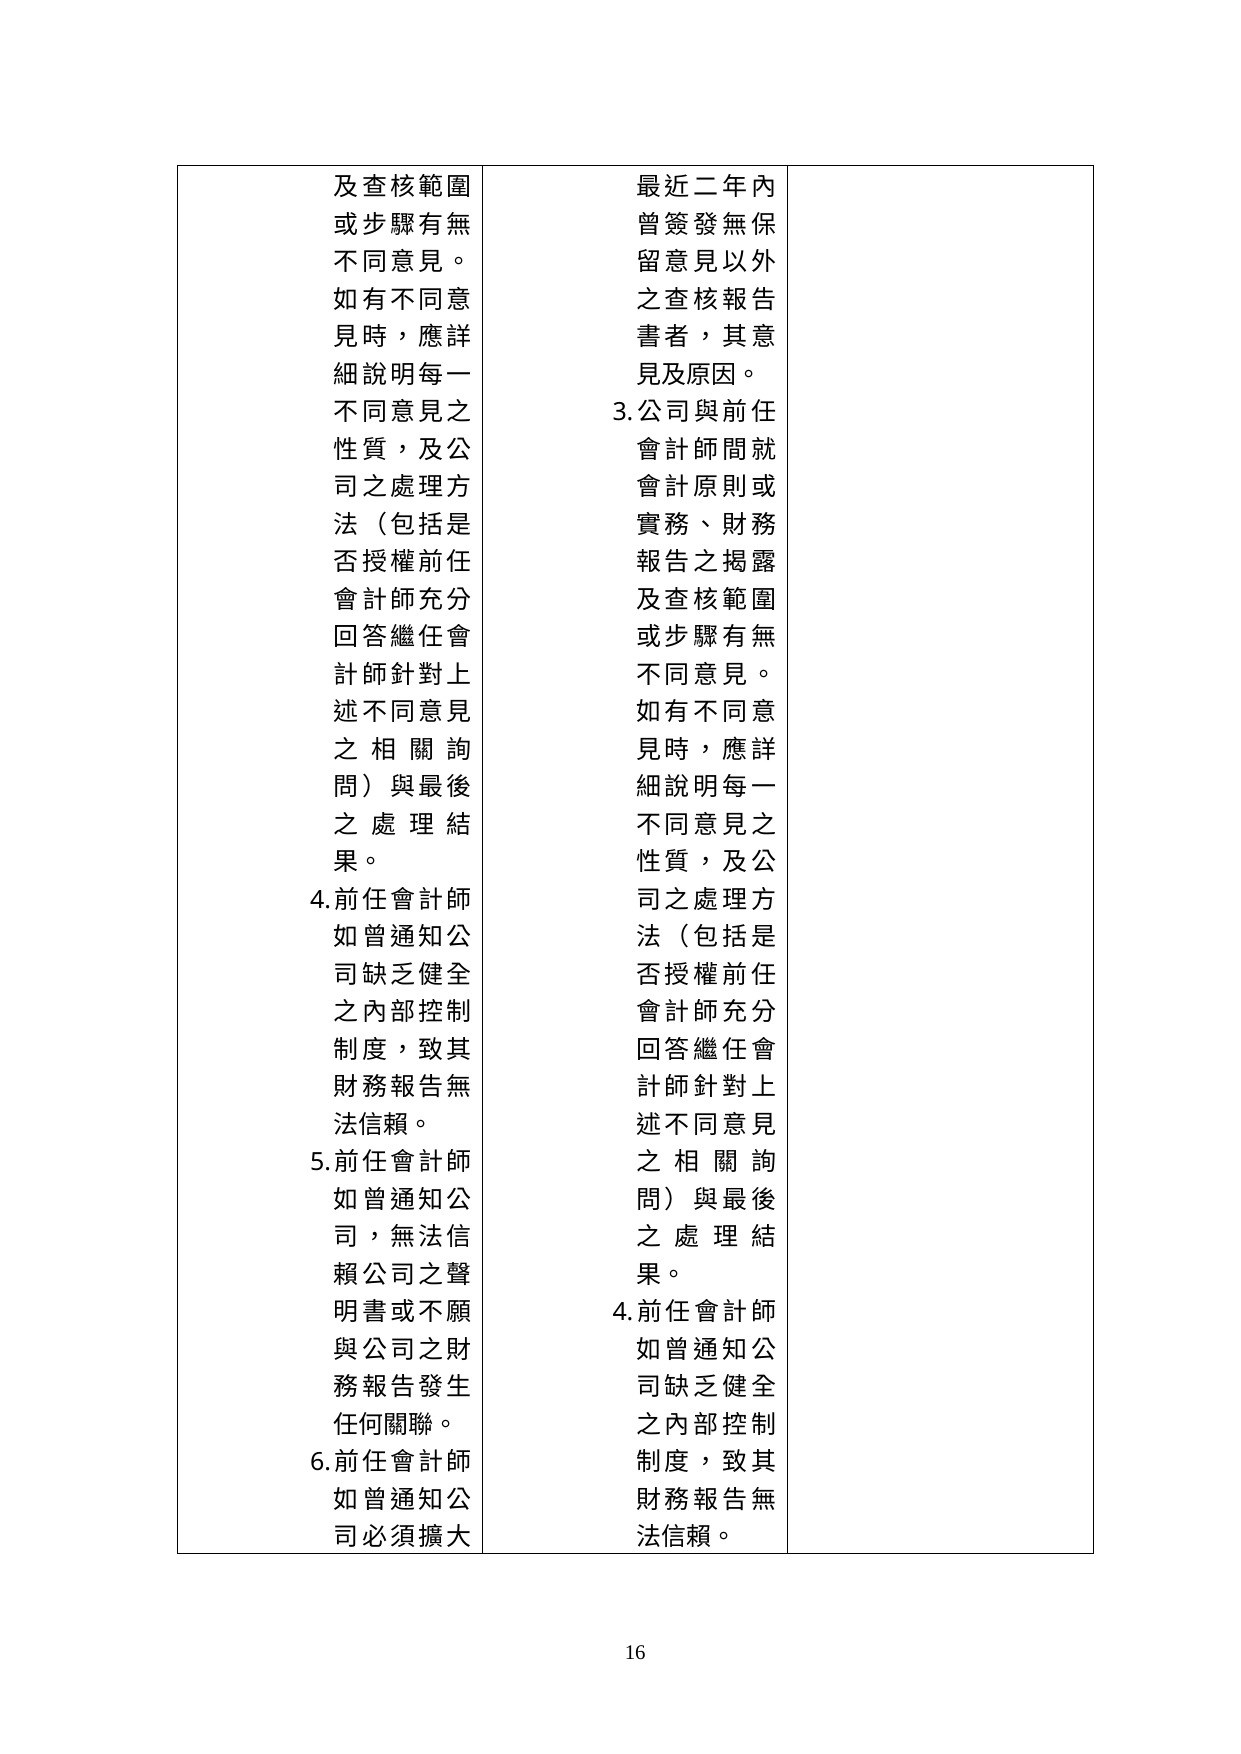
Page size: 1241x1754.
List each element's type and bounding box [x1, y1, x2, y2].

table_cell [788, 166, 1093, 1553]
table_cell [178, 166, 482, 1553]
table_cell [483, 166, 787, 1553]
